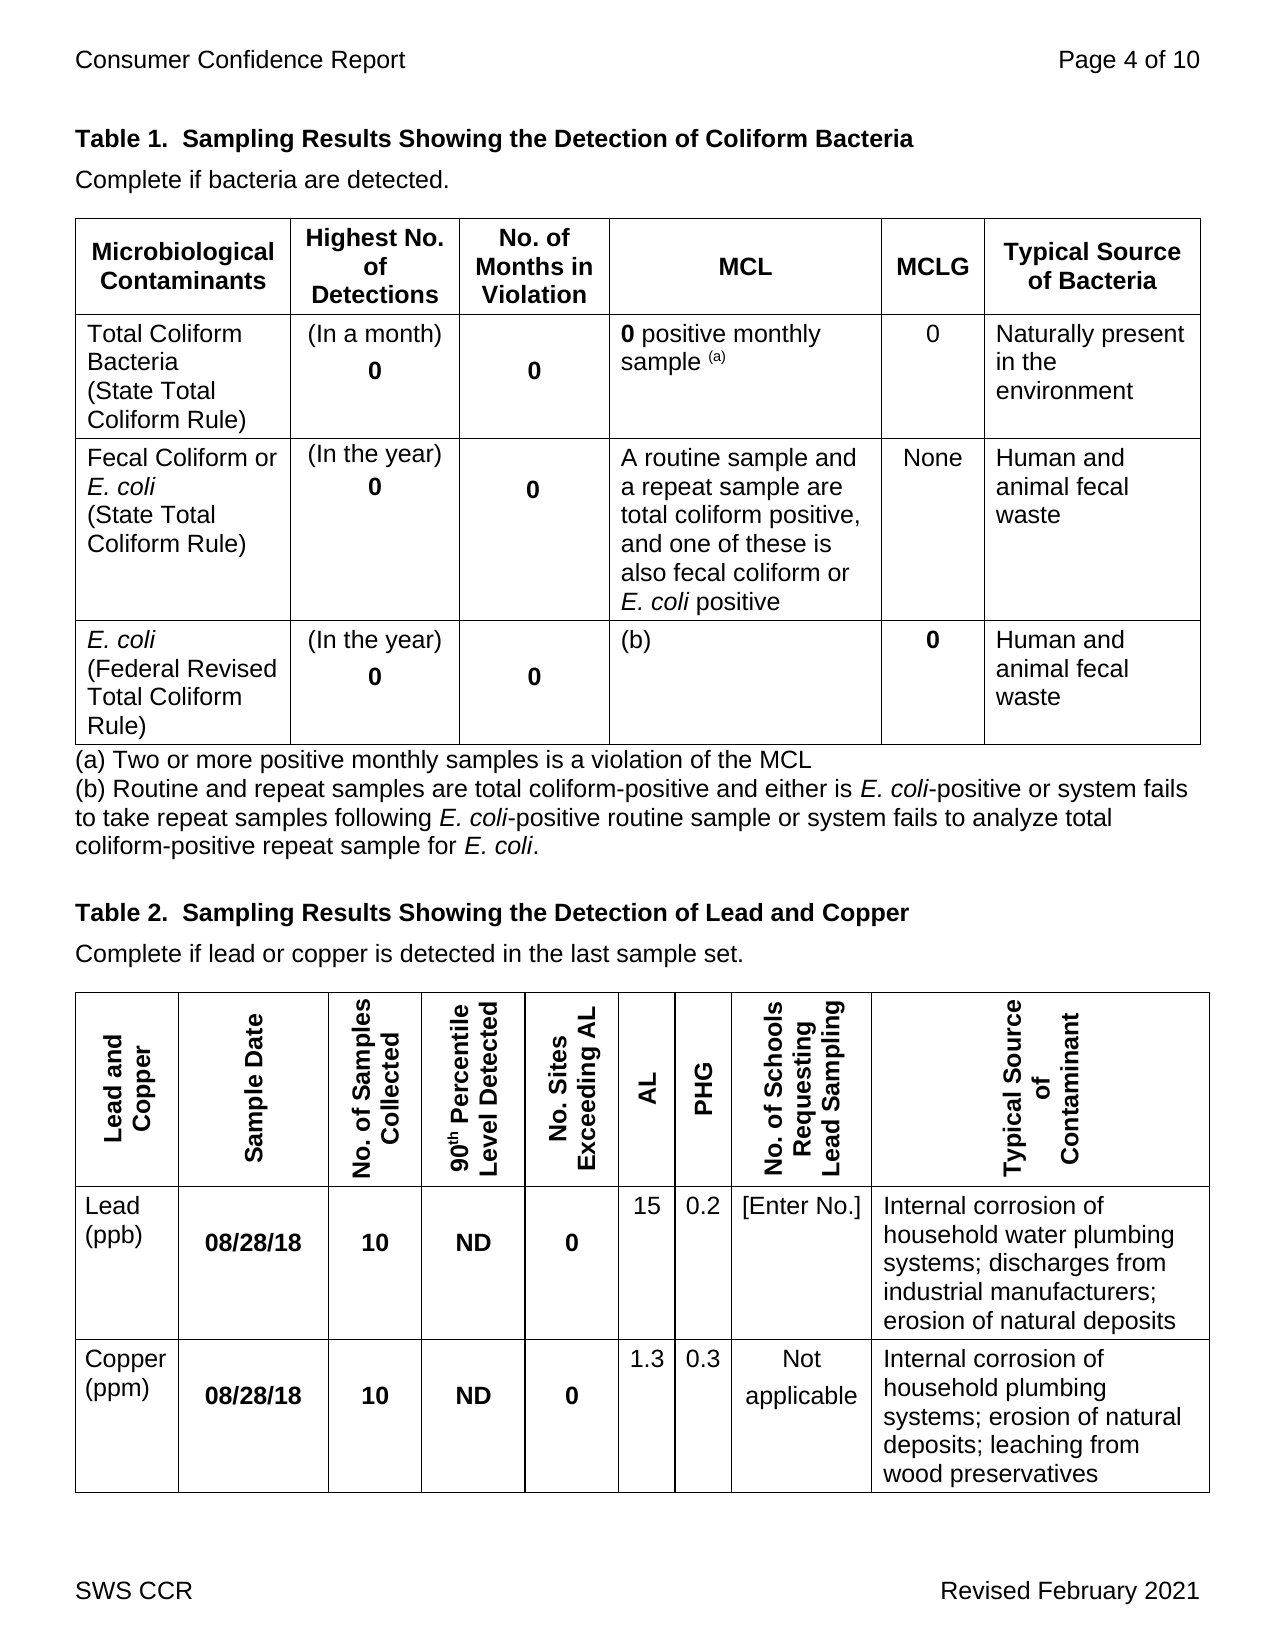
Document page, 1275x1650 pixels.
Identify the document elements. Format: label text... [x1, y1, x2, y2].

table_cell 1.3 [619, 1340, 674, 1492]
text (b) Routine and repeat samples are total coliform-positive and either is E. coli-positive or system fails to take repeat samples following E. coli-positive routine sample or system fails to analyze total coliform-positive repeat sample for E. coli. [75, 774, 1200, 860]
table_cell Lead (ppb) [76, 1187, 178, 1339]
table_header MCLG [882, 219, 984, 313]
table_cell 08/28/18 [179, 1187, 328, 1339]
table_header Sample Date [179, 993, 328, 1186]
table_header Typical Source of Bacteria [985, 219, 1200, 313]
table_cell (In a month) 0 [291, 315, 459, 438]
table_cell E. coli (Federal Revised Total Coliform Rule) [76, 621, 290, 744]
table_header No. of Schools Requesting Lead Sampling [732, 993, 871, 1186]
table_header No. of Samples Collected [329, 993, 421, 1186]
table_header No. of Months in Violation [460, 219, 609, 313]
table_cell 10 [329, 1187, 421, 1339]
table_cell ND [422, 1340, 524, 1492]
table_cell 10 [329, 1340, 421, 1492]
table_cell Naturally present in the environment [985, 315, 1200, 438]
table_cell Total Coliform Bacteria (State Total Coliform Rule) [76, 315, 290, 438]
table_cell ND [422, 1187, 524, 1339]
table_header Microbiological Contaminants [76, 219, 290, 313]
table_cell A routine sample and a repeat sample are total coliform positive, and one of these is also fecal coliform or E. coli positive [610, 439, 881, 620]
table_cell 0.2 [676, 1187, 731, 1339]
table_cell 08/28/18 [179, 1340, 328, 1492]
table_header Lead and Copper [76, 993, 178, 1186]
table_header PHG [676, 993, 731, 1186]
table_header Typical Source of Contaminant [872, 993, 1209, 1186]
table_cell [Enter No.] [732, 1187, 871, 1339]
text (a) Two or more positive monthly samples is a violation of the MCL [75, 745, 1200, 774]
table_cell 0 positive monthly sample (a) [610, 315, 881, 438]
table_cell (In the year) 0 [291, 621, 459, 744]
table_cell 0 [882, 315, 984, 438]
table_cell 0 [460, 315, 609, 438]
table_cell 0 [526, 1340, 618, 1492]
text Complete if lead or copper is detected in the last sample set. [75, 939, 1200, 968]
table_cell 0 [460, 621, 609, 744]
table_header AL [619, 993, 674, 1186]
table_cell (In the year) 0 [291, 439, 459, 620]
table_cell 0 [882, 621, 984, 744]
table_cell Human and animal fecal waste [985, 621, 1200, 744]
text Complete if bacteria are detected. [75, 165, 1200, 194]
table_header Highest No. of Detections [291, 219, 459, 313]
table_cell Human and animal fecal waste [985, 439, 1200, 620]
table_cell 0 [526, 1187, 618, 1339]
table_cell Fecal Coliform or E. coli (State Total Coliform Rule) [76, 439, 290, 620]
table_cell Copper (ppm) [76, 1340, 178, 1492]
table_header No. Sites Exceeding AL [526, 993, 618, 1186]
table_cell 0.3 [676, 1340, 731, 1492]
table_header 90th Percentile Level Detected [422, 993, 524, 1186]
table_cell Internal corrosion of household water plumbing systems; discharges from industrial manufacturers; erosion of natural deposits [872, 1187, 1209, 1339]
table_header MCL [610, 219, 881, 313]
table_cell Not applicable [732, 1340, 871, 1492]
table_cell Internal corrosion of household plumbing systems; erosion of natural deposits; leaching from wood preservatives [872, 1340, 1209, 1492]
table_cell None [882, 439, 984, 620]
table_cell 15 [619, 1187, 674, 1339]
table_cell (b) [610, 621, 881, 744]
table_cell 0 [460, 439, 609, 620]
